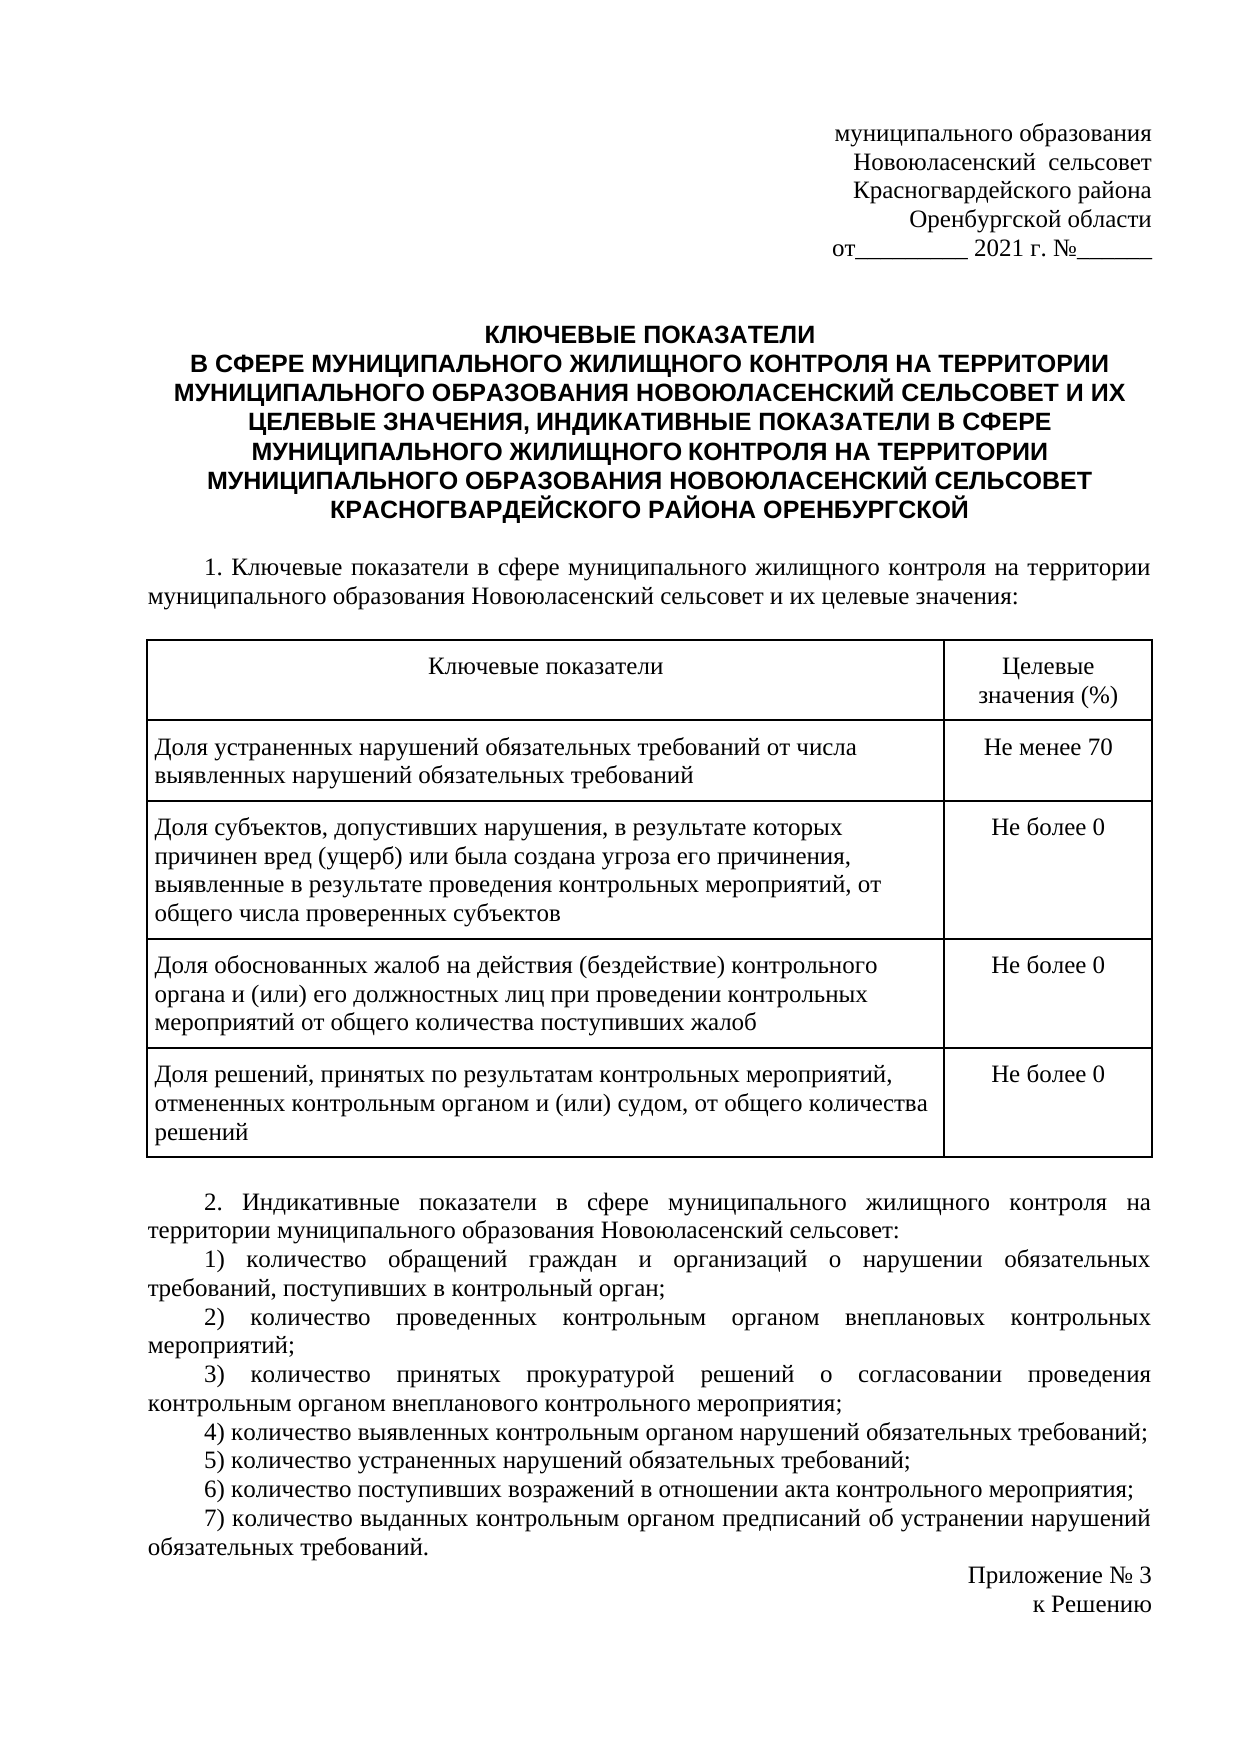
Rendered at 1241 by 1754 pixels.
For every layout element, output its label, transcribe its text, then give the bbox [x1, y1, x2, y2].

table_cell Доля устраненных нарушений обязательных требований от числа выявленных нарушений обязательных требований [148, 721, 943, 799]
text В СФЕРЕ МУНИЦИПАЛЬНОГО ЖИЛИЩНОГО КОНТРОЛЯ НА ТЕРРИТОРИИ [148, 349, 1152, 378]
text Новоюласенский сельсовет [148, 147, 1152, 176]
text 5) количество устраненных нарушений обязательных требований; [148, 1445, 1152, 1474]
text 1) количество обращений граждан и организаций о нарушении обязательных требований, поступивших в контрольный орган; [148, 1244, 1152, 1302]
text 1. Ключевые показатели в сфере муниципального жилищного контроля на территории муниципального образования Новоюласенский сельсовет и их целевые значения: [148, 552, 1152, 610]
text к Решению [148, 1589, 1152, 1618]
text КЛЮЧЕВЫЕ ПОКАЗАТЕЛИ [148, 320, 1152, 349]
table_cell Не менее 70 [945, 721, 1151, 799]
text 3) количество принятых прокуратурой решений о согласовании проведения контрольным органом внепланового контрольного мероприятия; [148, 1359, 1152, 1417]
text 6) количество поступивших возражений в отношении акта контрольного мероприятия; [148, 1474, 1152, 1503]
table_cell Доля обоснованных жалоб на действия (бездействие) контрольного органа и (или) его должностных лиц при проведении контрольных мероприятий от общего количества поступивших жалоб [148, 940, 943, 1047]
table_header Ключевые показатели [148, 641, 943, 719]
text Приложение № 3 [148, 1560, 1152, 1589]
table_cell Не более 0 [945, 1049, 1151, 1156]
table_cell Доля субъектов, допустивших нарушения, в результате которых причинен вред (ущерб) или была создана угроза его причинения, выявленные в результате проведения контрольных мероприятий, от общего числа проверенных субъектов [148, 802, 943, 937]
table_cell Не более 0 [945, 802, 1151, 937]
table_header Целевые значения (%) [945, 641, 1151, 719]
text Оренбургской области [148, 204, 1152, 233]
text 2. Индикативные показатели в сфере муниципального жилищного контроля на территории муниципального образования Новоюласенский сельсовет: [148, 1187, 1152, 1244]
text 4) количество выявленных контрольным органом нарушений обязательных требований; [148, 1417, 1152, 1445]
text Красногвардейского района [148, 176, 1152, 204]
text МУНИЦИПАЛЬНОГО ОБРАЗОВАНИЯ НОВОЮЛАСЕНСКИЙ СЕЛЬСОВЕТ И ИХ ЦЕЛЕВЫЕ ЗНАЧЕНИЯ, ИНДИКАТИВНЫЕ ПОКАЗАТЕЛИ В СФЕРЕ МУНИЦИПАЛЬНОГО ЖИЛИЩНОГО КОНТРОЛЯ НА ТЕРРИТОРИИ МУНИЦИПАЛЬНОГО ОБРАЗОВАНИЯ НОВОЮЛАСЕНСКИЙ СЕЛЬСОВЕТ КРАСНОГВАРДЕЙСКОГО РАЙОНА ОРЕНБУРГСКОЙ [148, 378, 1152, 524]
text 7) количество выданных контрольным органом предписаний об устранении нарушений обязательных требований. [148, 1503, 1152, 1560]
text от_________ 2021 г. №______ [148, 233, 1152, 262]
table_cell Не более 0 [945, 940, 1151, 1047]
text муниципального образования [148, 118, 1152, 147]
text 2) количество проведенных контрольным органом внеплановых контрольных мероприятий; [148, 1302, 1152, 1359]
table_cell Доля решений, принятых по результатам контрольных мероприятий, отмененных контрольным органом и (или) судом, от общего количества решений [148, 1049, 943, 1156]
